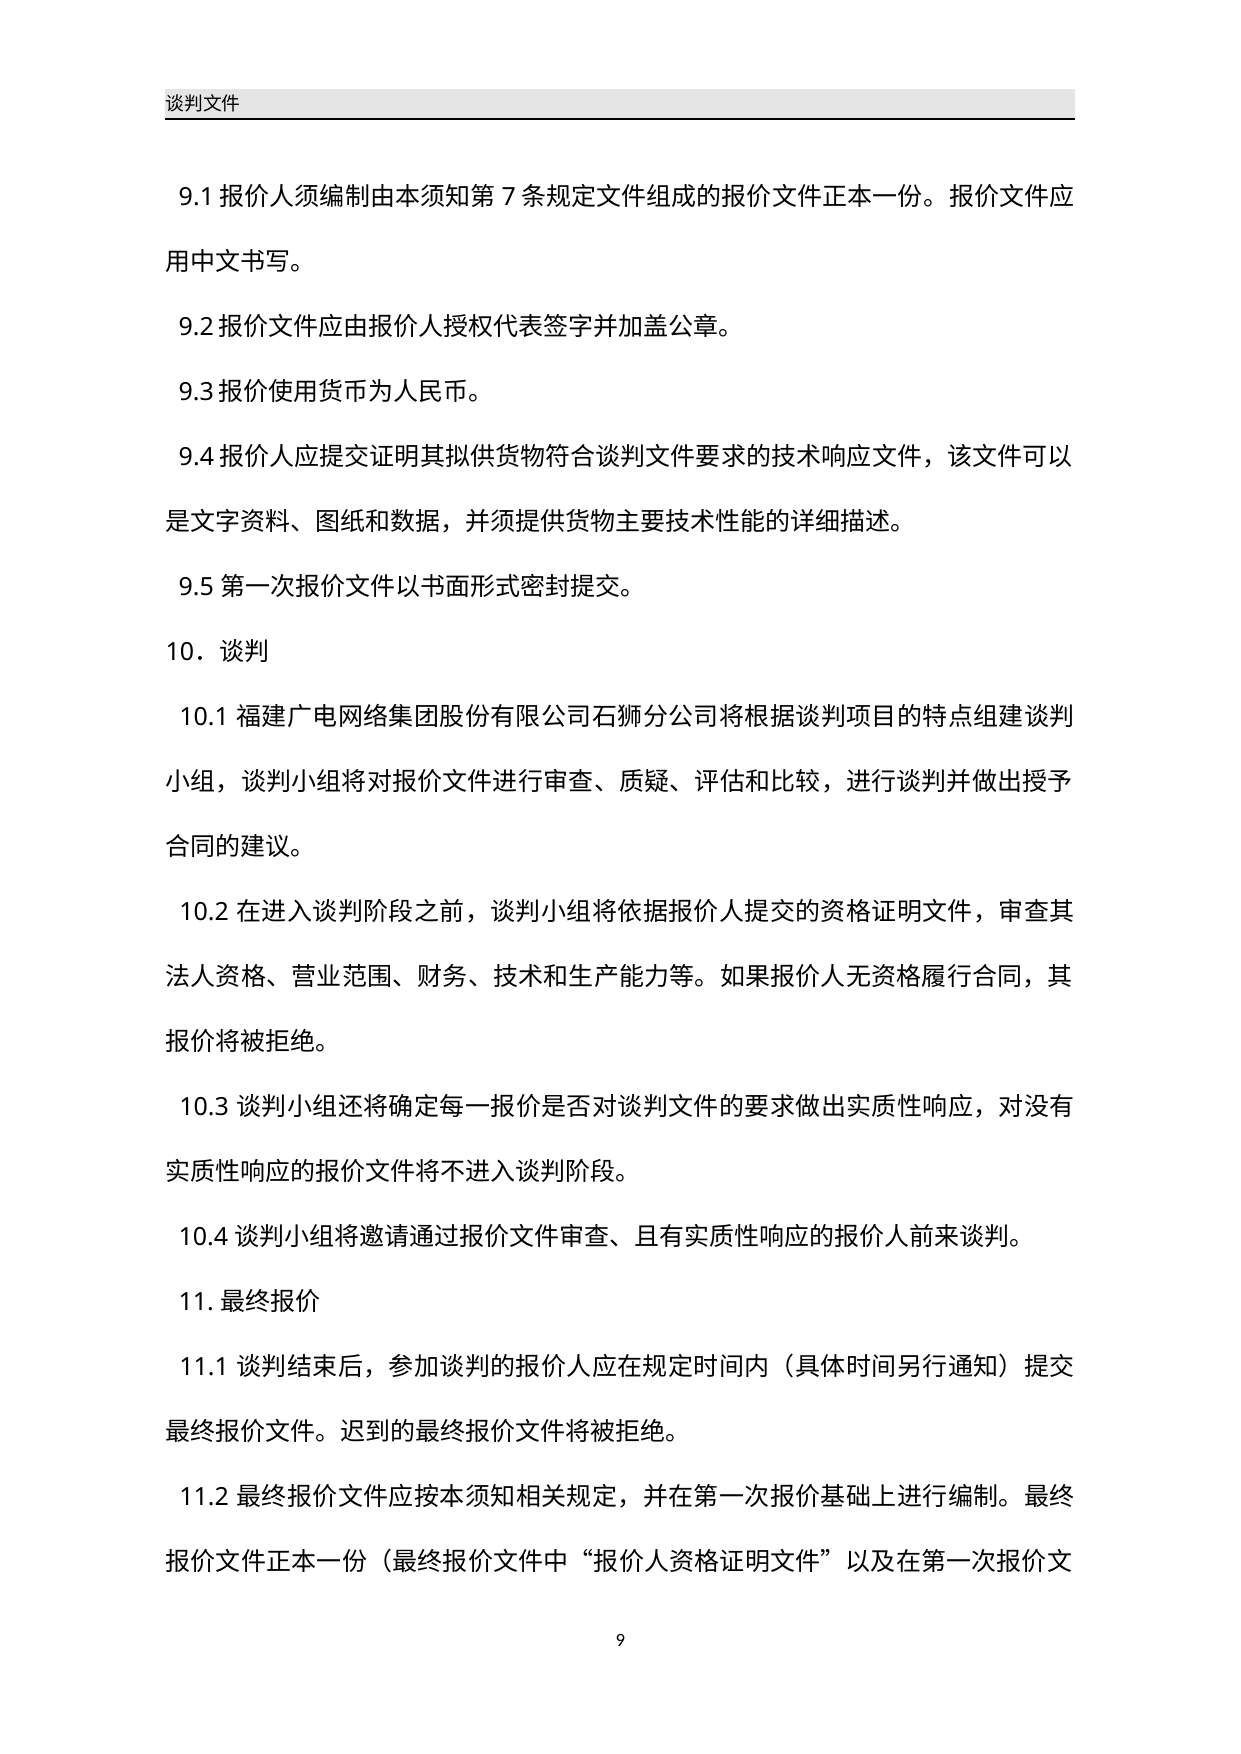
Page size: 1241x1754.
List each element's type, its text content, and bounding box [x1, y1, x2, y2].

text 9.1报价人须编制由本须知第7条规定文件组成的报价文件正本一份。报价文件应用中文书写。 [165, 162, 1075, 292]
text 9.3报价使用货币为人民币。 [165, 357, 1075, 422]
text 9.4报价人应提交证明其拟供货物符合谈判文件要求的技术响应文件，该文件可以是文字资料、图纸和数据，并须提供货物主要技术性能的详细描述。 [165, 422, 1075, 552]
text 9.5 第一次报价文件以书面形式密封提交。 [165, 552, 1075, 617]
text 10．谈判 [165, 617, 1075, 682]
text 10.2 在进入谈判阶段之前，谈判小组将依据报价人提交的资格证明文件，审查其法人资格、营业范围、财务、技术和生产能力等。如果报价人无资格履行合同，其报价将被拒绝。 [165, 877, 1075, 1072]
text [165, 1462, 1075, 1592]
text 10.1 福建广电网络集团股份有限公司石狮分公司将根据谈判项目的特点组建谈判小组，谈判小组将对报价文件进行审查、质疑、评估和比较，进行谈判并做出授予合同的建议。 [165, 682, 1075, 877]
text 10.4 谈判小组将邀请通过报价文件审查、且有实质性响应的报价人前来谈判。 [165, 1202, 1075, 1267]
text 10.3 谈判小组还将确定每一报价是否对谈判文件的要求做出实质性响应，对没有实质性响应的报价文件将不进入谈判阶段。 [165, 1072, 1075, 1202]
text 11.1 谈判结束后，参加谈判的报价人应在规定时间内（具体时间另行通知）提交最终报价文件。迟到的最终报价文件将被拒绝。 [165, 1332, 1075, 1462]
text 11. 最终报价 [165, 1267, 1075, 1332]
text 9.2报价文件应由报价人授权代表签字并加盖公章。 [165, 292, 1075, 357]
